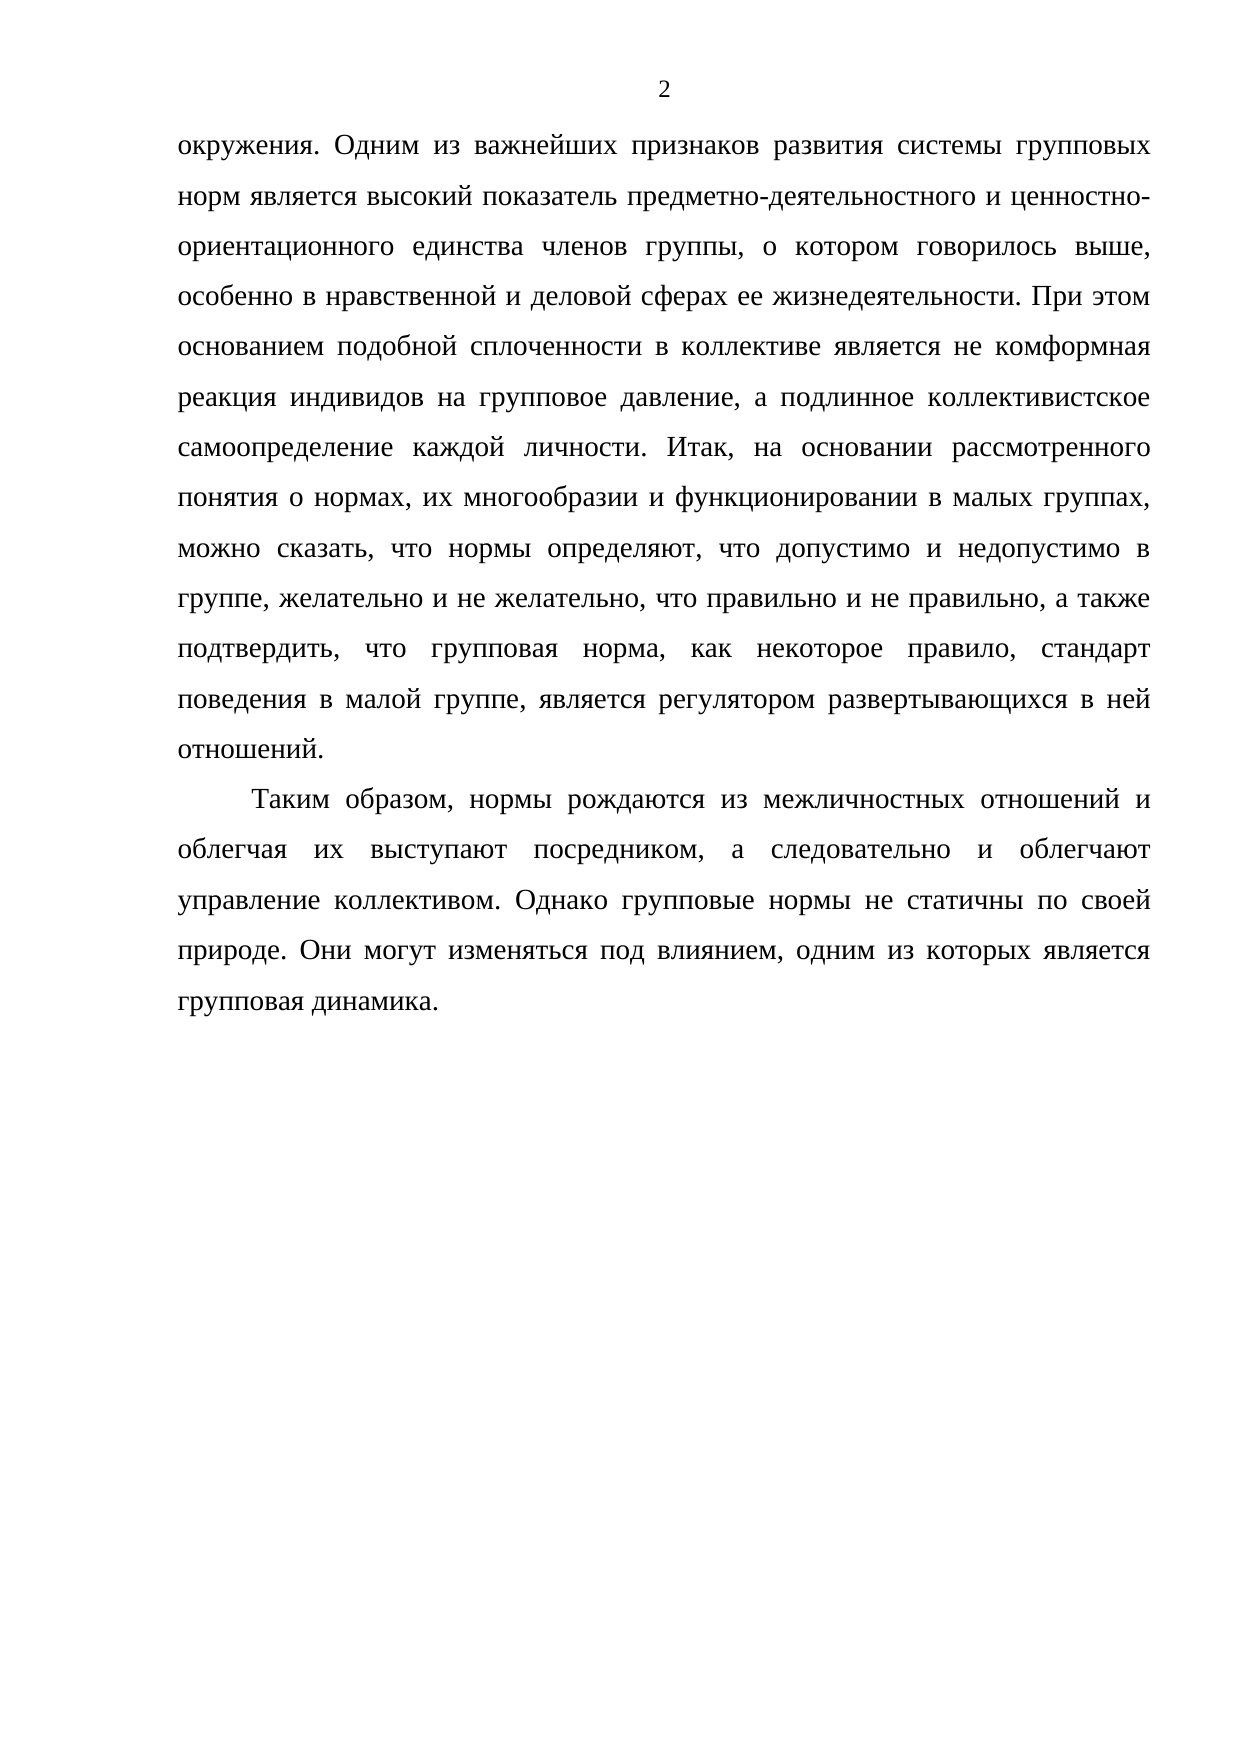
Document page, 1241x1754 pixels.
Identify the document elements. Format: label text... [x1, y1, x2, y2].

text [177, 127, 1152, 764]
text Таким образом, нормы рождаются из межличностных отношений и облегчая их выступают посредником, а следовательно и облегчают управление коллективом. Однако групповые нормы не статичны по своей природе. Они могут изменяться под влиянием, одним из которых является групповая динамика. [177, 781, 1152, 1016]
